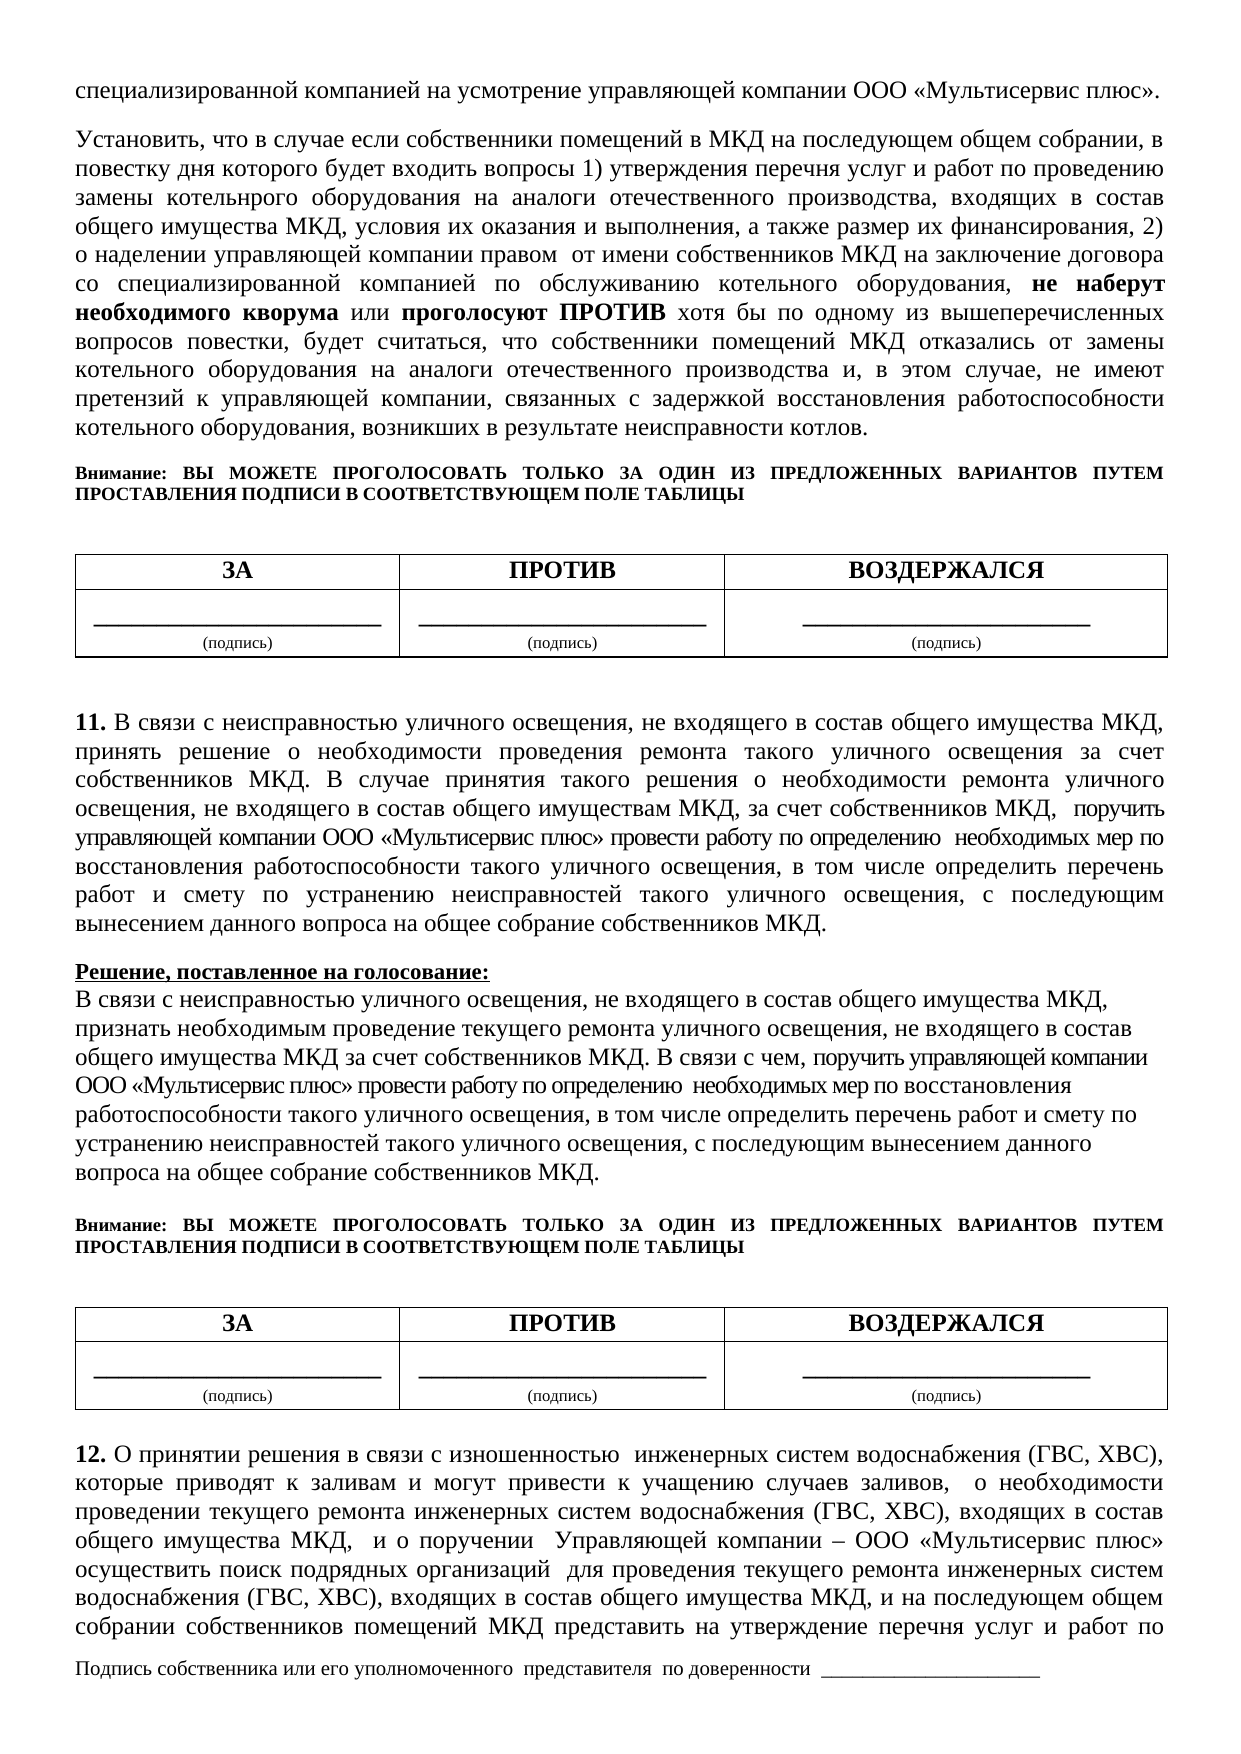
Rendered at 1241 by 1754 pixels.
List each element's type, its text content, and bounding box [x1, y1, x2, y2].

table_cell _______________________ (подпись) [76, 590, 399, 656]
text Внимание: ВЫ МОЖЕТЕ ПРОГОЛОСОВАТЬ ТОЛЬКО ЗА ОДИН ИЗ ПРЕДЛОЖЕННЫХ ВАРИАНТОВ ПУТЕМ ПРОСТАВЛЕНИЯ ПОДПИСИ В СООтВЕТСТВУЮЩЕМ ПОЛЕ ТАБЛИЦЫ [75, 1214, 1165, 1257]
table_header ПРОТИВ [400, 1308, 724, 1341]
table_cell _______________________ (подпись) [76, 1342, 399, 1409]
table_header ВОЗДЕРЖАЛСЯ [725, 555, 1167, 588]
table_header ЗА [76, 1308, 399, 1341]
text В связи с неисправностью уличного освещения, не входящего в состав общего имущества МКД, признать необходимым проведение текущего ремонта уличного освещения, не входящего в состав общего имущества МКД за счет собственников МКД. В связи с чем, поручить управляющей компании ООО «Мультисервис плюс» провести работу по определению необходимых мер по восстановления работоспособности такого уличного освещения, в том числе определить перечень работ и смету по устранению неисправностей такого уличного освещения, с последующим вынесением данного вопроса на общее собрание собственников МКД. [75, 984, 1165, 1185]
table_cell _______________________ (подпись) [725, 590, 1167, 656]
table_cell _______________________ (подпись) [400, 590, 724, 656]
table_header ЗА [76, 555, 399, 588]
text Установить, что в случае если собственники помещений в МКД на последующем общем собрании, в повестку дня которого будет входить вопросы 1) утверждения перечня услуг и работ по проведению замены котельнрого оборудования на аналоги отечественного производства, входящих в состав общего имущества МКД, условия их оказания и выполнения, а также размер их финансирования, 2) о наделении управляющей компании правом от имени собственников МКД на заключение договора со специализированной компанией по обслуживанию котельного оборудования, не наберут необходимого кворума или проголосуют ПРОТИВ хотя бы по одному из вышеперечисленных вопросов повестки, будет считаться, что собственники помещений МКД отказались от замены котельного оборудования на аналоги отечественного производства и, в этом случае, не имеют претензий к управляющей компании, связанных с задержкой восстановления работоспособности котельного оборудования, возникших в результате неисправности котлов. [75, 124, 1165, 441]
text 11. В связи с неисправностью уличного освещения, не входящего в состав общего имущества МКД, принять решение о необходимости проведения ремонта такого уличного освещения за счет собственников МКД. В случае принятия такого решения о необходимости ремонта уличного освещения, не входящего в состав общего имуществам МКД, за счет собственников МКД, поручить управляющей компании ООО «Мультисервис плюс» провести работу по определению необходимых мер по восстановления работоспособности такого уличного освещения, в том числе определить перечень работ и смету по устранению неисправностей такого уличного освещения, с последующим вынесением данного вопроса на общее собрание собственников МКД. [75, 707, 1165, 937]
table_header ПРОТИВ [400, 555, 724, 588]
table_cell _______________________ (подпись) [725, 1342, 1167, 1409]
table_header ВОЗДЕРЖАЛСЯ [725, 1308, 1167, 1341]
table_cell _______________________ (подпись) [400, 1342, 724, 1409]
text Решение, поставленное на голосование: [75, 958, 1165, 984]
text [75, 75, 1165, 104]
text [75, 1439, 1165, 1640]
text Внимание: ВЫ МОЖЕТЕ ПРОГОЛОСОВАТЬ ТОЛЬКО ЗА ОДИН ИЗ ПРЕДЛОЖЕННЫХ ВАРИАНТОВ ПУТЕМ ПРОСТАВЛЕНИЯ ПОДПИСИ В СООтВЕТСТВУЮЩЕМ ПОЛЕ ТАБЛИЦЫ [75, 462, 1165, 505]
